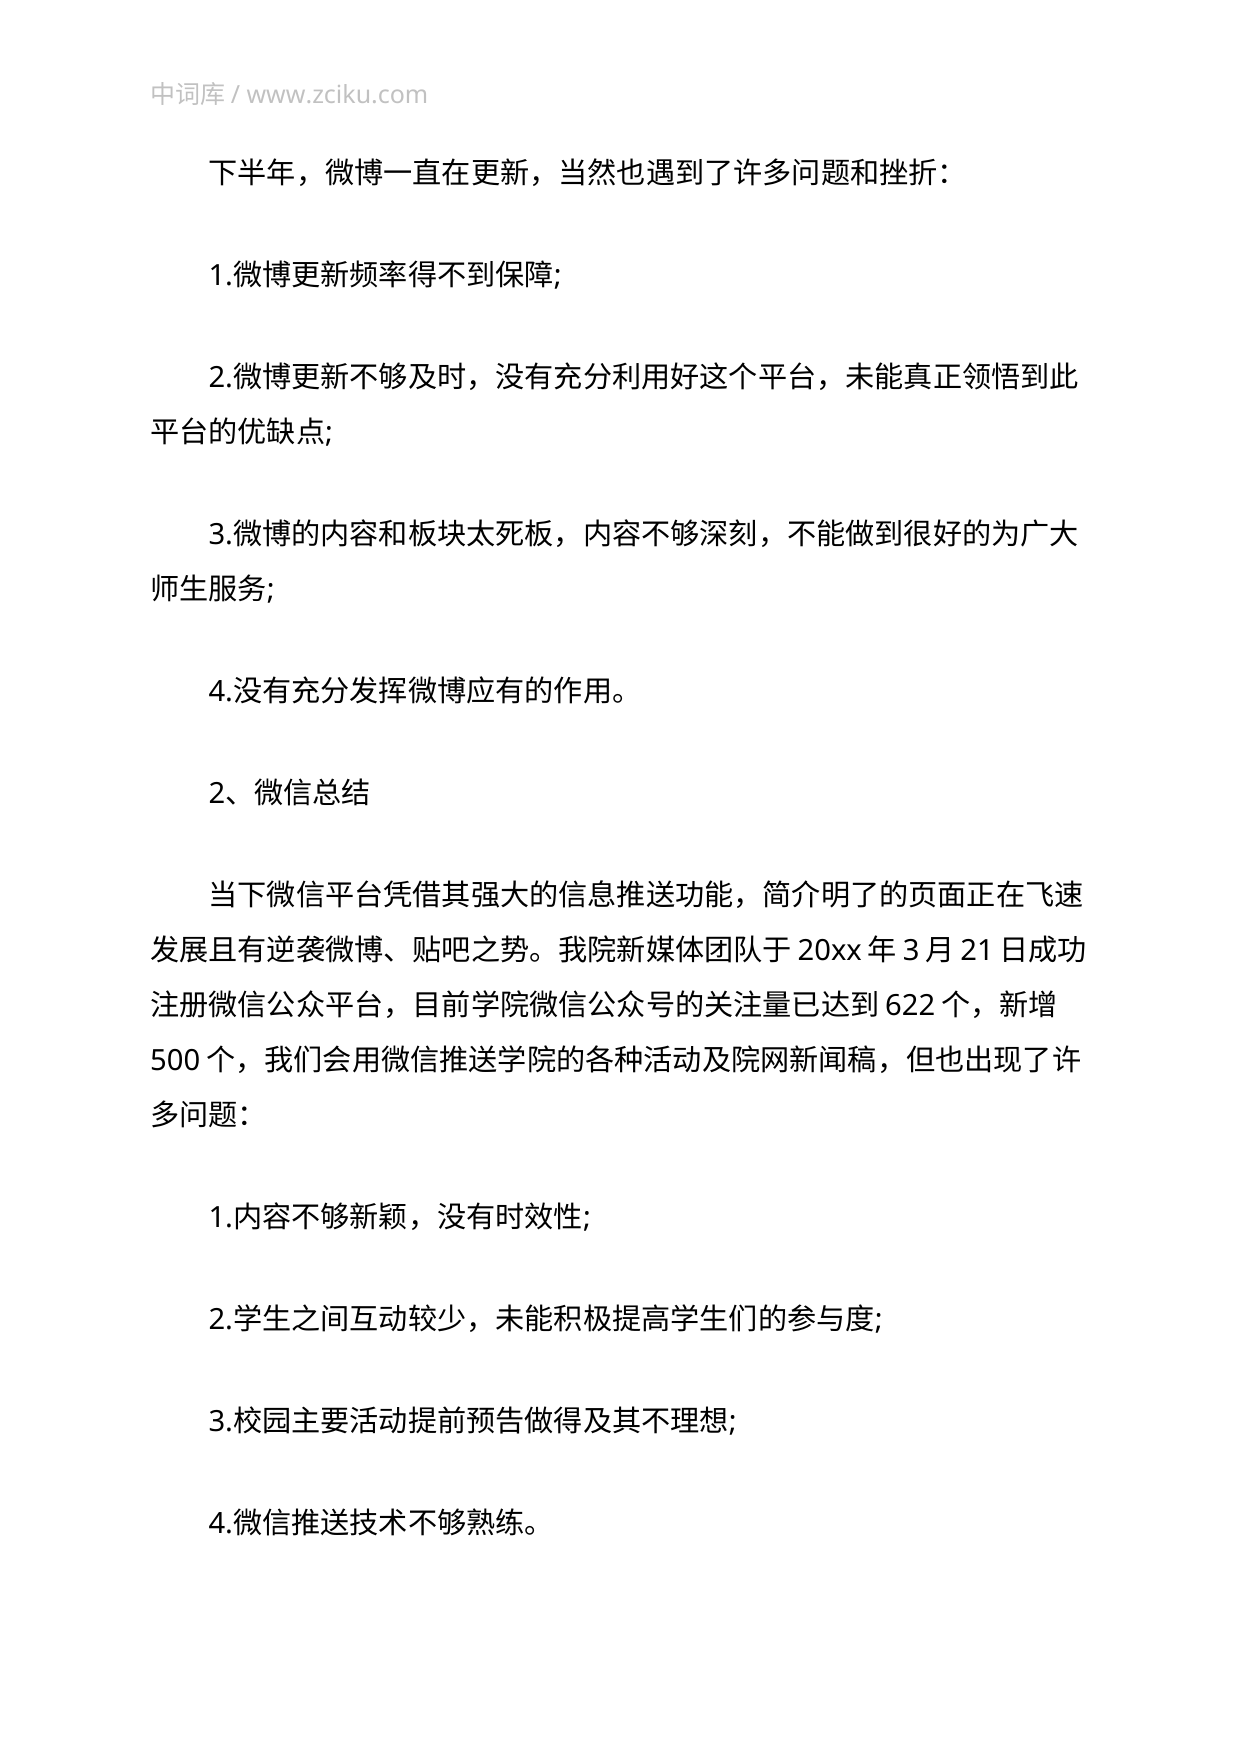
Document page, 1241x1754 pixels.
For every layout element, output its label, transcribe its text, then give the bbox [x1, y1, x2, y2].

text 1.内容不够新颖，没有时效性; [150, 1193, 1090, 1236]
text 2.学生之间互动较少，未能积极提高学生们的参与度; [150, 1295, 1090, 1338]
text 2、微信总结 [150, 770, 1090, 812]
text 当下微信平台凭借其强大的信息推送功能，简介明了的页面正在飞速发展且有逆袭微博、贴吧之势。我院新媒体团队于20xx年3月21日成功注册微信公众平台，目前学院微信公众号的关注量已达到622个，新增500个，我们会用微信推送学院的各种活动及院网新闻稿，但也出现了许多问题： [150, 872, 1090, 1134]
text 4.没有充分发挥微博应有的作用。 [150, 668, 1090, 710]
text 2.微博更新不够及时，没有充分利用好这个平台，未能真正领悟到此平台的优缺点; [150, 354, 1090, 451]
text 1.微博更新频率得不到保障; [150, 252, 1090, 294]
text 3.校园主要活动提前预告做得及其不理想; [150, 1397, 1090, 1440]
text 4.微信推送技术不够熟练。 [150, 1499, 1090, 1542]
text 下半年，微博一直在更新，当然也遇到了许多问题和挫折： [150, 150, 1090, 192]
text 3.微博的内容和板块太死板，内容不够深刻，不能做到很好的为广大师生服务; [150, 511, 1090, 608]
